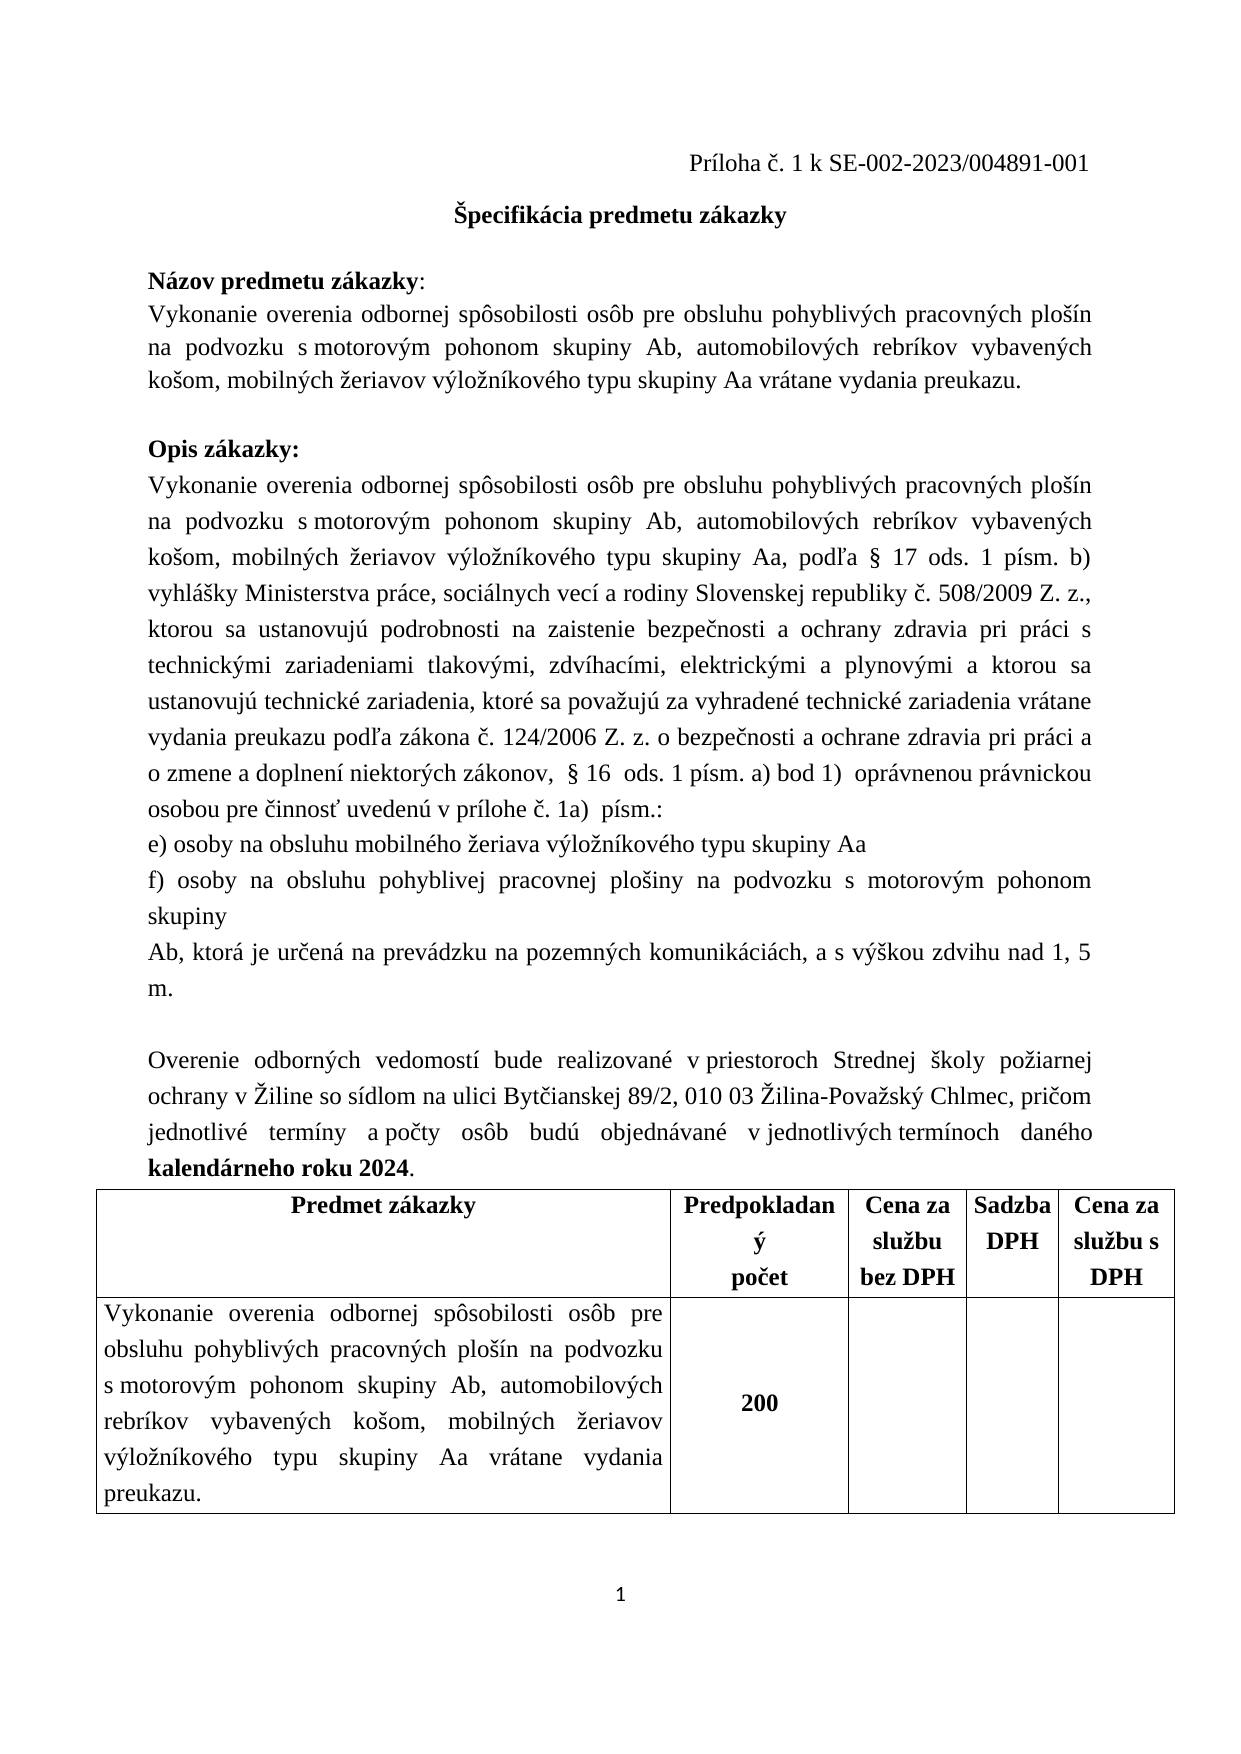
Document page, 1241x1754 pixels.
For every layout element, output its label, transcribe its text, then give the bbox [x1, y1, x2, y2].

table_cell 200 [671, 1298, 848, 1513]
table_cell [1059, 1298, 1174, 1513]
table_header Predpokladaný počet [671, 1190, 848, 1297]
table_cell [849, 1298, 966, 1513]
table_header Predmet zákazky [97, 1190, 670, 1297]
text Špecifikácia predmetu zákazky [148, 200, 1093, 229]
table_cell Vykonanie overenia odbornej spôsobilosti osôb pre obsluhu pohyblivých pracovných plošín na podvozku s motorovým pohonom skupiny Ab, automobilových rebríkov vybavených košom, mobilných žeriavov výložníkového typu skupiny Aa vrátane vydania preukazu. [97, 1298, 670, 1513]
list Opis zákazky: [148, 434, 1093, 463]
table_header Sadzba DPH [967, 1190, 1058, 1297]
table_header Cena za službu bez DPH [849, 1190, 966, 1297]
text Vykonanie overenia odbornej spôsobilosti osôb pre obsluhu pohyblivých pracovných plošín na podvozku s motorovým pohonom skupiny Ab, automobilových rebríkov vybavených košom, mobilných žeriavov výložníkového typu skupiny Aa vrátane vydania preukazu. [148, 299, 1093, 394]
list Vykonanie overenia odbornej spôsobilosti osôb pre obsluhu pohyblivých pracovných plošín na podvozku s motorovým pohonom skupiny Ab, automobilových rebríkov vybavených košom, mobilných žeriavov výložníkového typu skupiny Aa, podľa § 17 ods. 1 písm. b) vyhlášky Ministerstva práce, sociálnych vecí a rodiny Slovenskej republiky č. 508/2009 Z. z., ktorou sa ustanovujú podrobnosti na zaistenie bezpečnosti a ochrany zdravia pri práci s technickými zariadeniami tlakovými, zdvíhacími, elektrickými a plynovými a ktorou sa ustanovujú technické zariadenia, ktoré sa považujú za vyhradené technické zariadenia vrátane vydania preukazu podľa zákona č. 124/2006 Z. z. o bezpečnosti a ochrane zdravia pri práci a o zmene a doplnení niektorých zákonov, § 16 ods. 1 písm. a) bod 1) oprávnenou právnickou osobou pre činnosť uvedenú v prílohe č. 1a) písm.: [148, 470, 1093, 822]
list Ab, ktorá je určená na prevádzku na pozemných komunikáciách, a s výškou zdvihu nad 1, 5 m. [148, 937, 1093, 1002]
table_header Cena za službu s DPH [1059, 1190, 1174, 1297]
table_cell [967, 1298, 1058, 1513]
text e) osoby na obsluhu mobilného žeriava výložníkového typu skupiny Aa [148, 829, 1093, 858]
text Názov predmetu zákazky: [148, 266, 1093, 295]
list Overenie odborných vedomostí bude realizované v priestoroch Strednej školy požiarnej ochrany v Žiline so sídlom na ulici Bytčianskej 89/2, 010 03 Žilina-Považský Chlmec, pričom jednotlivé termíny a počty osôb budú objednávané v jednotlivých termínoch daného kalendárneho roku 2024. [148, 1045, 1093, 1182]
list f) osoby na obsluhu pohyblivej pracovnej plošiny na podvozku s motorovým pohonom skupiny [148, 866, 1093, 930]
text Príloha č. 1 k SE-002-2023/004891-001 [148, 148, 1093, 176]
